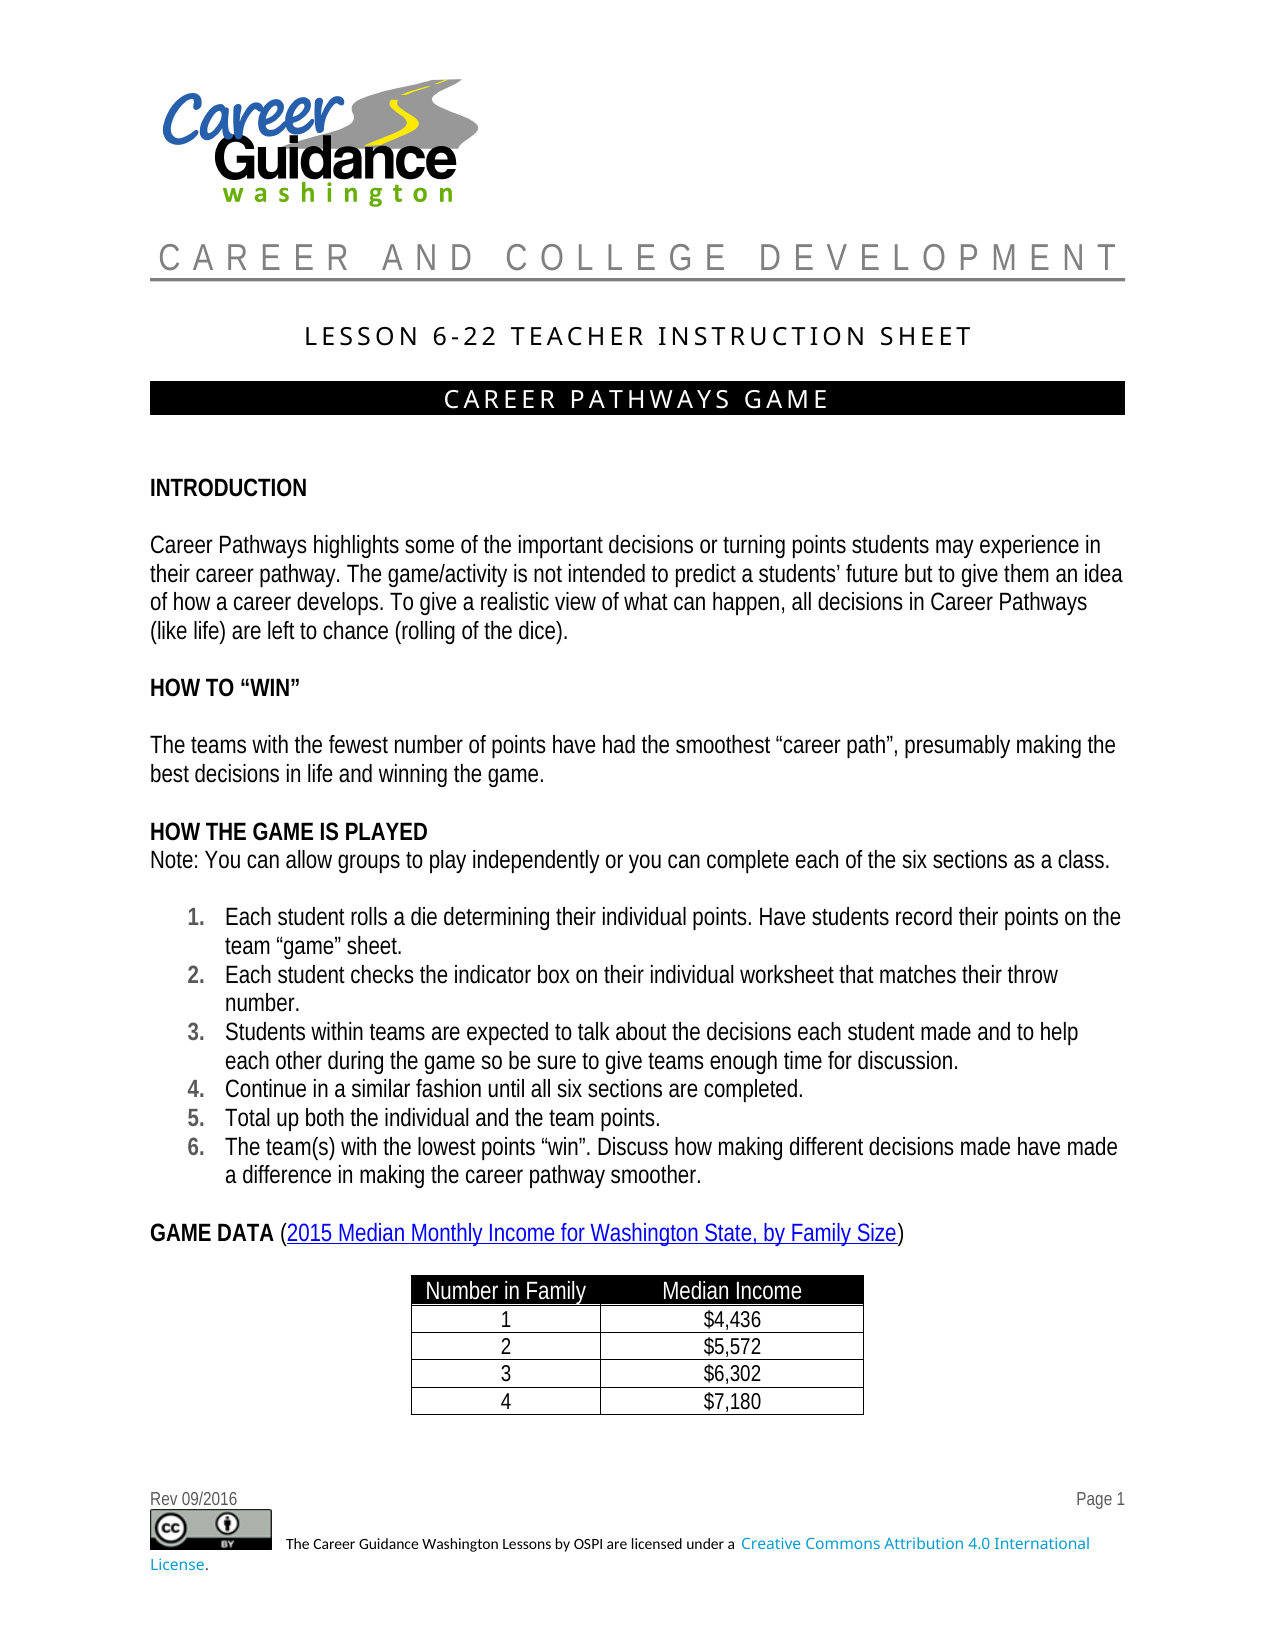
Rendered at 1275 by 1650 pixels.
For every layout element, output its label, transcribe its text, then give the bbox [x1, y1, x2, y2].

text CAREER PATHWAYS GAME [150, 381, 1125, 415]
table_cell 2 [412, 1333, 600, 1359]
table_header Median Income [601, 1276, 863, 1304]
table_cell 4 [412, 1388, 600, 1414]
picture [150, 75, 494, 209]
picture [1000, 1540, 1005, 1549]
picture [150, 1509, 272, 1550]
list Students within teams are expected to talk about the decisions each student made and to help each other during the game so be sure to give teams enough time for discussion. [187, 1017, 1125, 1074]
picture [1068, 1540, 1073, 1549]
table_cell $5,572 [601, 1333, 863, 1359]
text HOW THE GAME IS PLAYED [150, 816, 1125, 845]
table_cell 3 [412, 1360, 600, 1387]
text LESSON 6-22 TEACHER INSTRUCTION SHEET [150, 319, 1125, 353]
table_cell $4,436 [601, 1306, 863, 1332]
list Each student rolls a die determining their individual points. Have students record their points on the team “game” sheet. [187, 902, 1125, 960]
text The teams with the fewest number of points have had the smoothest “career path”, presumably making the best decisions in life and winning the game. [150, 731, 1125, 788]
text Career Pathways highlights some of the important decisions or turning points students may experience in their career pathway. The game/activity is not intended to predict a students’ future but to give them an idea of how a career develops. To give a realistic view of what can happen, all decisions in Career Pathways (like life) are left to chance (rolling of the dice). [150, 530, 1125, 644]
table_cell $6,302 [601, 1360, 863, 1387]
text CAREER AND COLLEGE DEVELOPMENT [150, 235, 1125, 278]
list Total up both the individual and the team points. [187, 1103, 1125, 1132]
table_cell $7,180 [601, 1388, 863, 1414]
table_cell 1 [412, 1306, 600, 1332]
list Each student checks the indicator box on their individual worksheet that matches their throw number. [187, 960, 1125, 1017]
table_header Number in Family [412, 1276, 600, 1304]
text GAME DATA (2015 Median Monthly Income for Washington State, by Family Size) [150, 1217, 1125, 1246]
text HOW TO “WIN” [150, 673, 1125, 702]
picture [774, 1539, 779, 1549]
text INTRODUCTION [150, 473, 1125, 501]
list Continue in a similar fashion until all six sections are completed. [187, 1074, 1125, 1103]
text Note: You can allow groups to play independently or you can complete each of the six sections as a class. [150, 845, 1125, 874]
list The team(s) with the lowest points “win”. Discuss how making different decisions made have made a difference in making the career pathway smoother. [187, 1132, 1125, 1189]
